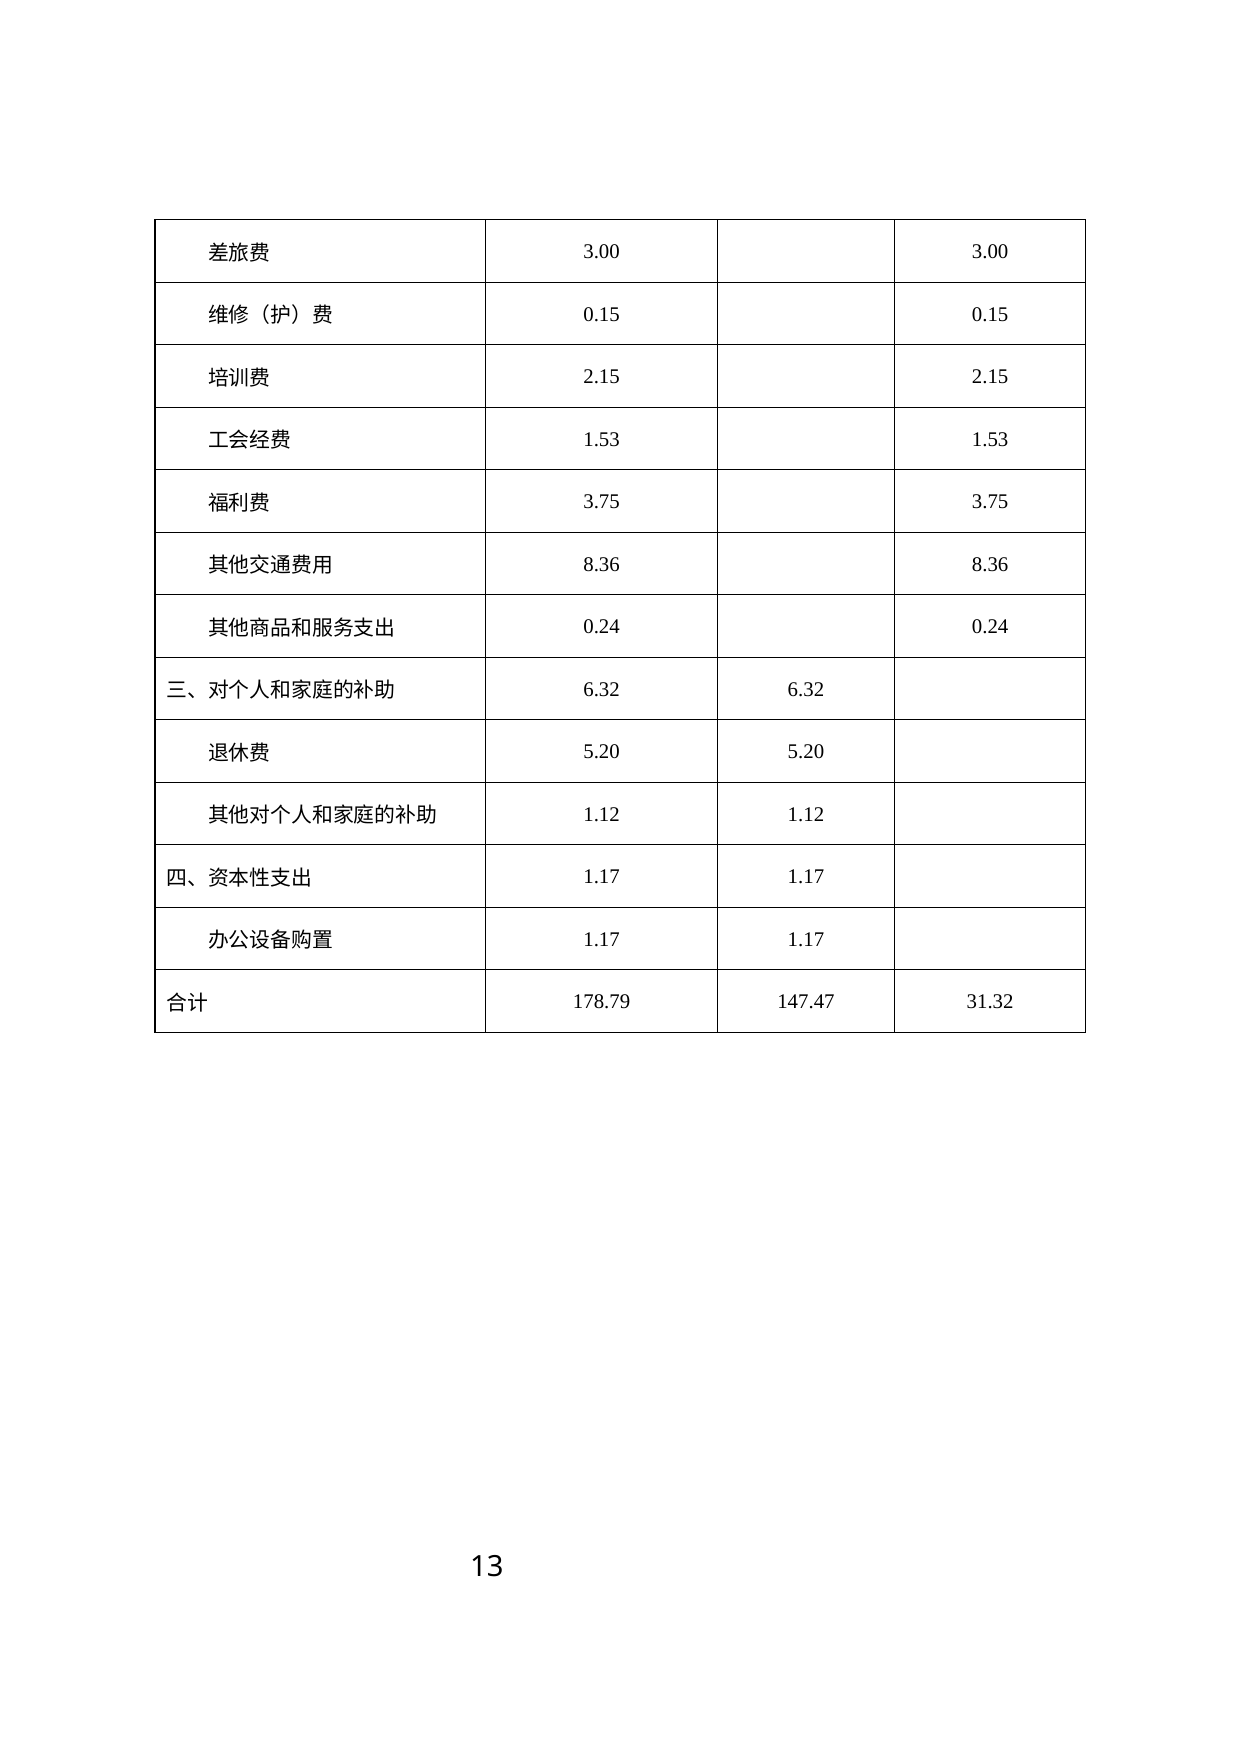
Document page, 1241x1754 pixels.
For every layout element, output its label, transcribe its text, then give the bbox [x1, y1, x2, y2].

table_cell 工会经费 [156, 408, 485, 469]
table_cell 31.32 [895, 970, 1085, 1032]
table_cell 6.32 [486, 658, 717, 719]
table_cell 其他对个人和家庭的补助 [156, 783, 485, 844]
table_cell [718, 470, 894, 532]
table_cell 1.17 [718, 908, 894, 969]
table_cell 3.00 [895, 220, 1085, 282]
table_cell 178.79 [486, 970, 717, 1032]
table_cell [895, 783, 1085, 844]
table_cell [718, 595, 894, 657]
table_cell 1.53 [895, 408, 1085, 469]
table_cell 合计 [156, 970, 485, 1032]
table_cell [895, 908, 1085, 969]
table_cell 培训费 [156, 345, 485, 407]
table_cell 1.17 [486, 908, 717, 969]
table_cell [718, 533, 894, 594]
table_cell 2.15 [895, 345, 1085, 407]
table_cell 3.00 [486, 220, 717, 282]
table_cell [718, 408, 894, 469]
table_cell [895, 720, 1085, 782]
table_cell 办公设备购置 [156, 908, 485, 969]
table_cell 5.20 [718, 720, 894, 782]
table_cell 差旅费 [156, 220, 485, 282]
table_cell 8.36 [486, 533, 717, 594]
table_cell 0.24 [895, 595, 1085, 657]
table_cell 3.75 [486, 470, 717, 532]
table_cell 其他商品和服务支出 [156, 595, 485, 657]
table_cell [718, 220, 894, 282]
table_cell [895, 845, 1085, 907]
table_cell 1.53 [486, 408, 717, 469]
table_cell 0.15 [895, 283, 1085, 344]
table_cell 2.15 [486, 345, 717, 407]
table_cell 四、资本性支出 [156, 845, 485, 907]
table_cell 6.32 [718, 658, 894, 719]
table_cell 福利费 [156, 470, 485, 532]
table_cell 3.75 [895, 470, 1085, 532]
table_cell 8.36 [895, 533, 1085, 594]
table_cell [718, 283, 894, 344]
table_cell 1.17 [718, 845, 894, 907]
table_cell 0.24 [486, 595, 717, 657]
table_cell 1.12 [718, 783, 894, 844]
table_cell 147.47 [718, 970, 894, 1032]
table_cell [895, 658, 1085, 719]
table_cell 1.12 [486, 783, 717, 844]
table_cell 其他交通费用 [156, 533, 485, 594]
table_cell 三、对个人和家庭的补助 [156, 658, 485, 719]
table_cell 5.20 [486, 720, 717, 782]
table_cell 0.15 [486, 283, 717, 344]
table_cell 退休费 [156, 720, 485, 782]
table_cell 维修（护）费 [156, 283, 485, 344]
table_cell 1.17 [486, 845, 717, 907]
table_cell [718, 345, 894, 407]
